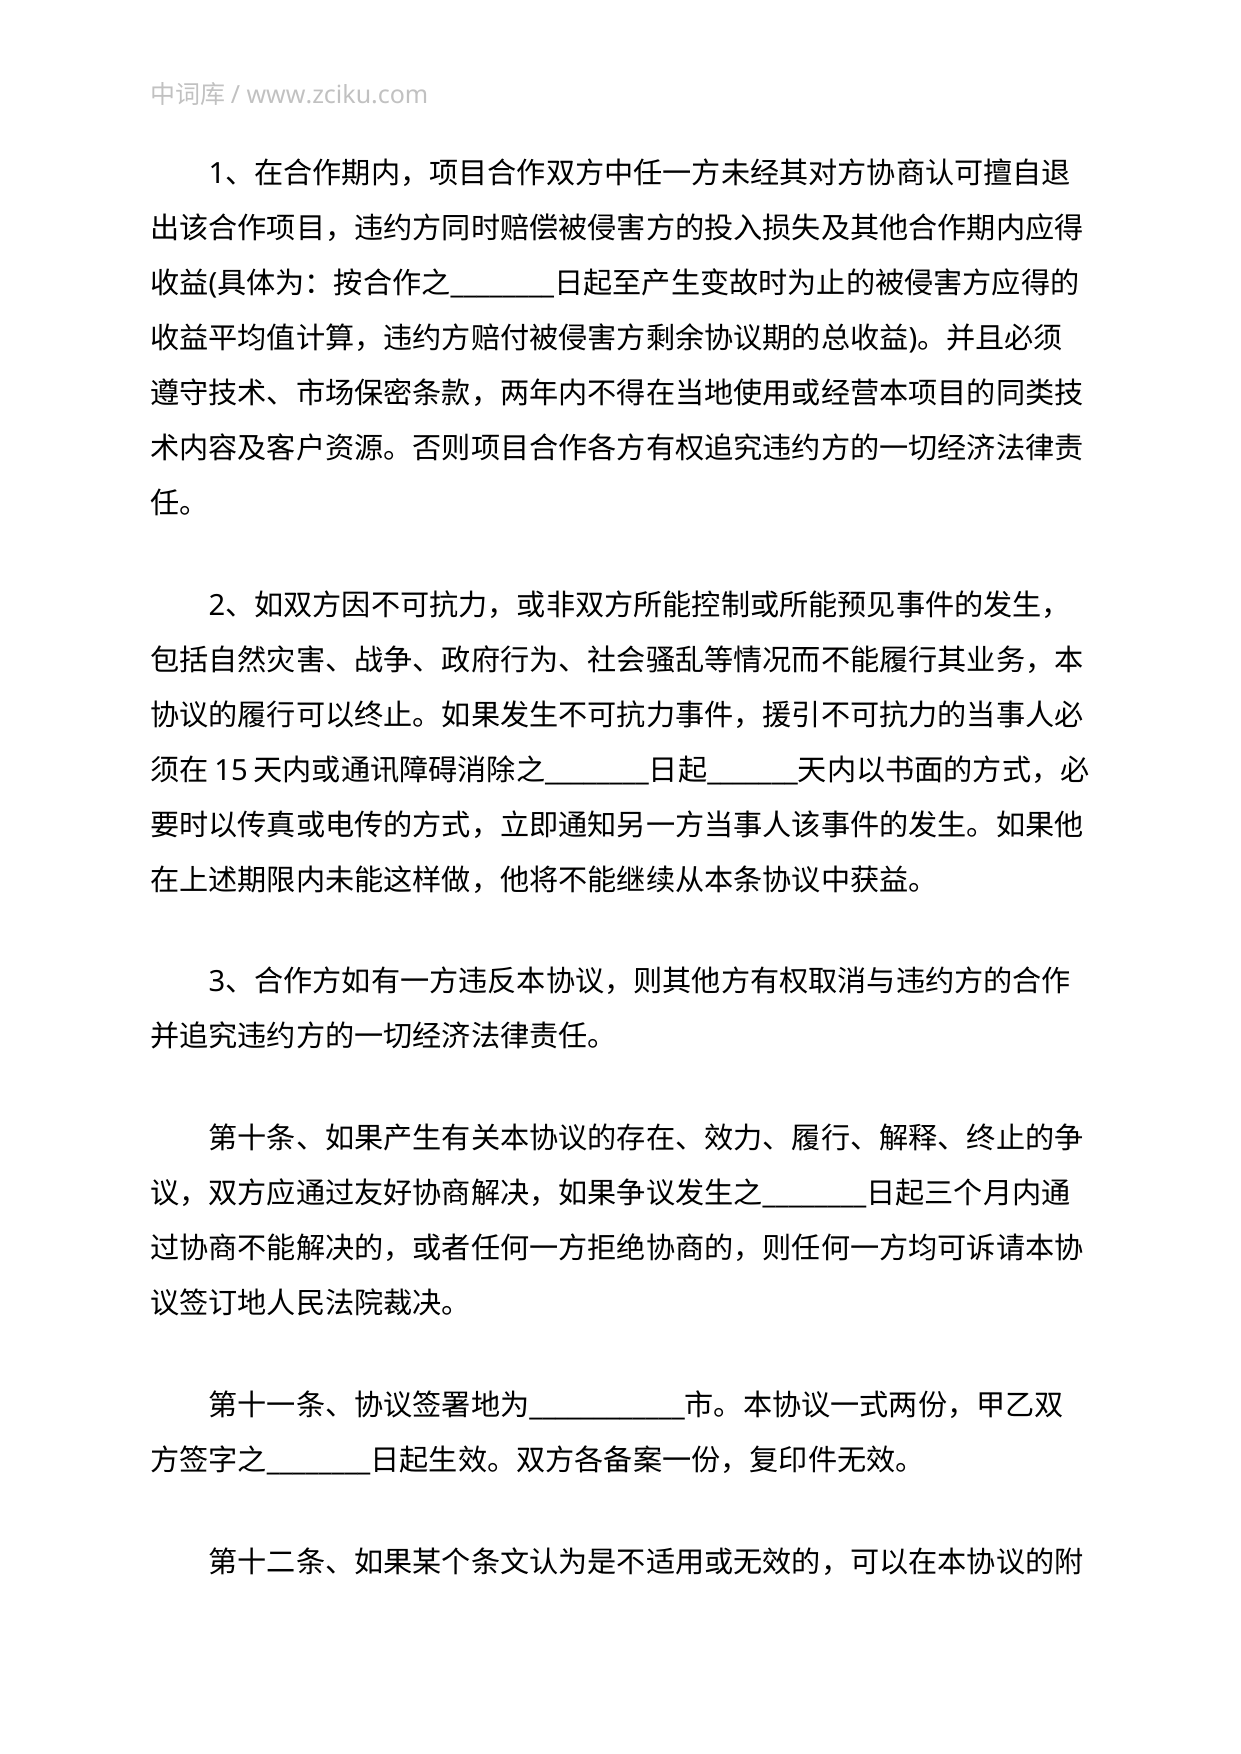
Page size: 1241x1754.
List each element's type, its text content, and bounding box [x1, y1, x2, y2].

text 2、如双方因不可抗力，或非双方所能控制或所能预见事件的发生，包括自然灾害、战争、政府行为、社会骚乱等情况而不能履行其业务，本协议的履行可以终止。如果发生不可抗力事件，援引不可抗力的当事人必须在15天内或通讯障碍消除之________日起_______天内以书面的方式，必要时以传真或电传的方式，立即通知另一方当事人该事件的发生。如果他在上述期限内未能这样做，他将不能继续从本条协议中获益。 [150, 581, 1090, 898]
text 3、合作方如有一方违反本协议，则其他方有权取消与违约方的合作并追究违约方的一切经济法律责任。 [150, 958, 1090, 1055]
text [150, 1538, 1090, 1581]
text 1、在合作期内，项目合作双方中任一方未经其对方协商认可擅自退出该合作项目，违约方同时赔偿被侵害方的投入损失及其他合作期内应得收益(具体为：按合作之________日起至产生变故时为止的被侵害方应得的收益平均值计算，违约方赔付被侵害方剩余协议期的总收益)。并且必须遵守技术、市场保密条款，两年内不得在当地使用或经营本项目的同类技术内容及客户资源。否则项目合作各方有权追究违约方的一切经济法律责任。 [150, 150, 1090, 522]
text 第十条、如果产生有关本协议的存在、效力、履行、解释、终止的争议，双方应通过友好协商解决，如果争议发生之________日起三个月内通过协商不能解决的，或者任何一方拒绝协商的，则任何一方均可诉请本协议签订地人民法院裁决。 [150, 1115, 1090, 1322]
text 第十一条、协议签署地为____________市。本协议一式两份，甲乙双方签字之________日起生效。双方各备案一份，复印件无效。 [150, 1381, 1090, 1479]
